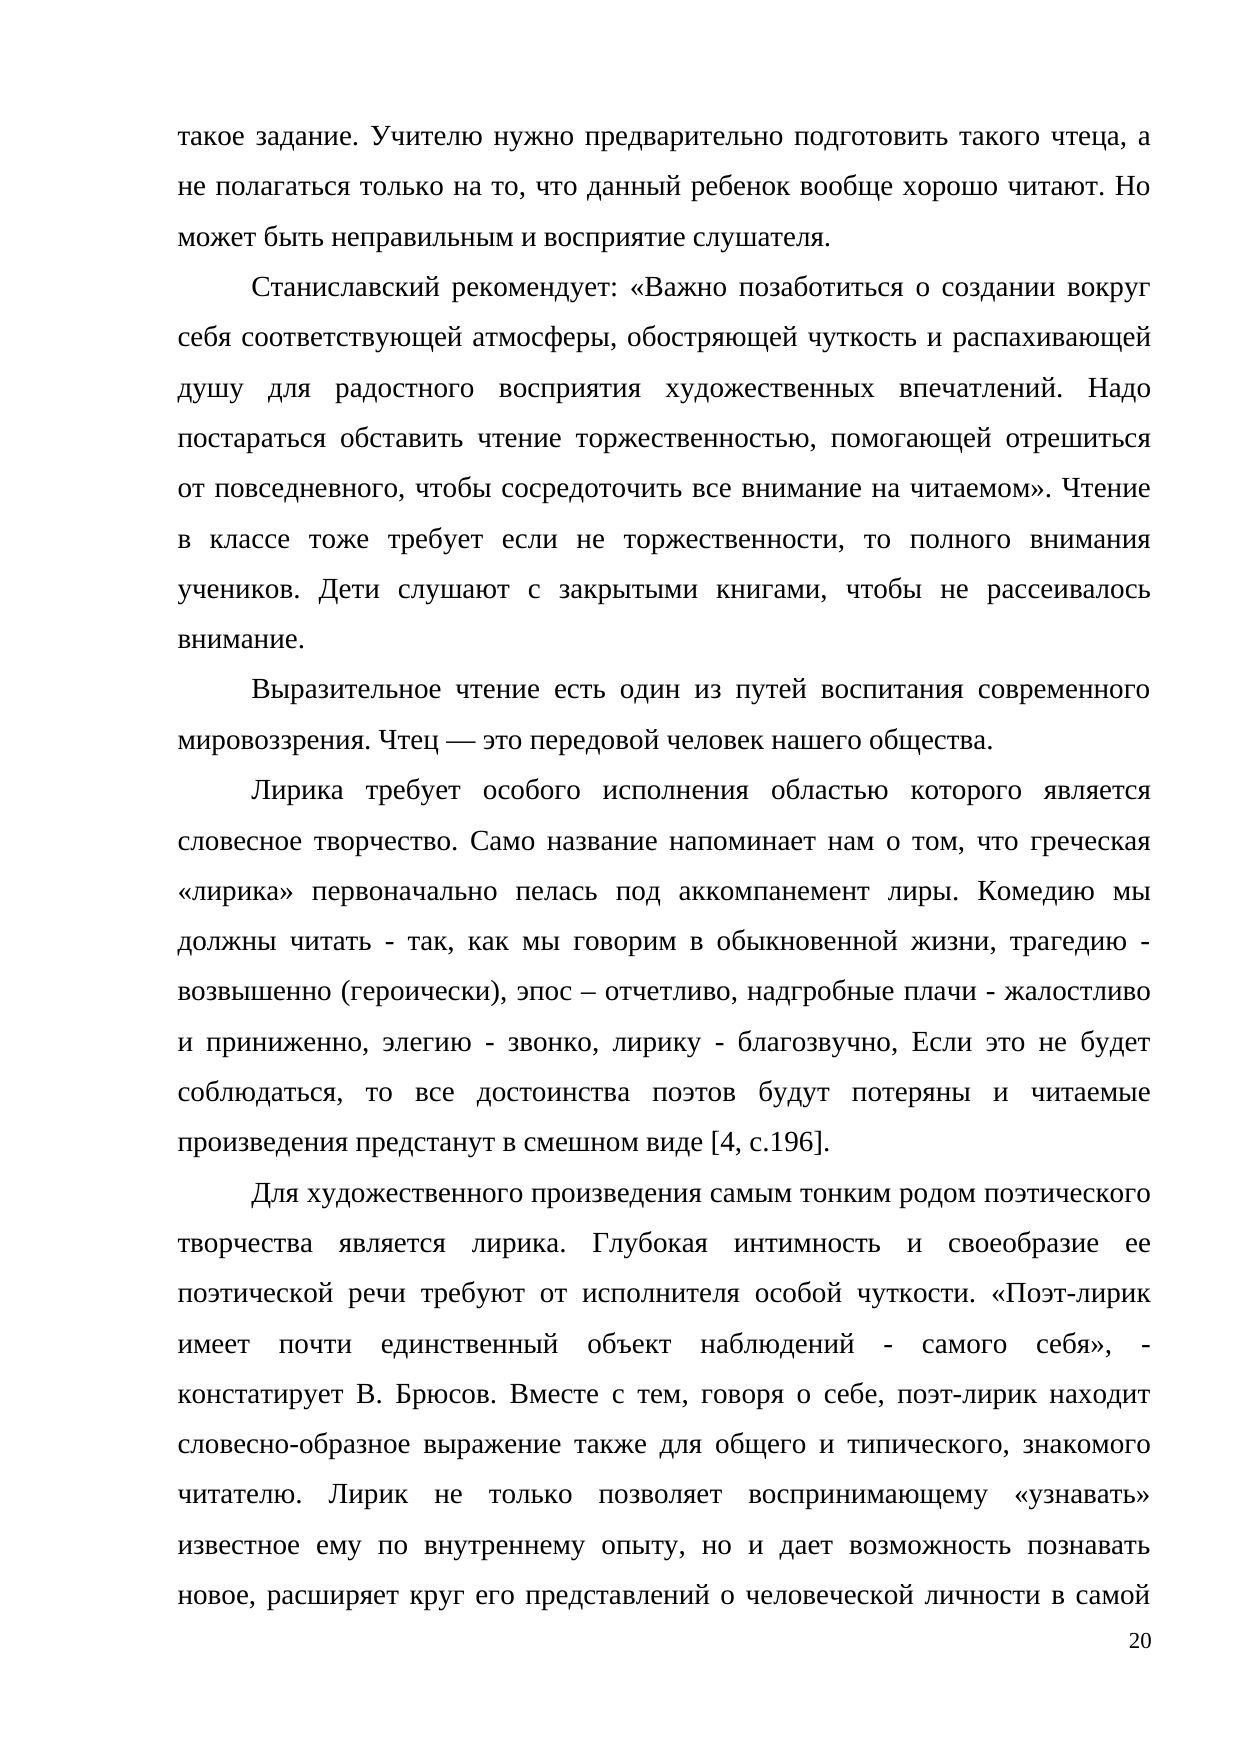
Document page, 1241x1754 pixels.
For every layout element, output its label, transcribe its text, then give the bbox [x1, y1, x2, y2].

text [177, 118, 1152, 252]
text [177, 1175, 1152, 1611]
text Лирика требует особого исполнения областью которого является словесное творчество. Само название напоминает нам о том, что греческая «лирика» первоначально пелась под аккомпанемент лиры. Комедию мы должны читать - так, как мы говорим в обыкновенной жизни, трагедию - возвышенно (героически), эпос – отчетливо, надгробные плачи - жалостливо и приниженно, элегию - звонко, лирику - благозвучно, Если это не будет соблюдаться, то все достоинства поэтов будут потеряны и читаемые произведения предстанут в смешном виде [4, с.196]. [177, 772, 1152, 1158]
text Выразительное чтение есть один из путей воспитания современного мировоззрения. Чтец — это передовой человек нашего общества. [177, 672, 1152, 756]
text Станиславский рекомендует: «Важно позаботиться о создании вокруг себя соответствующей атмосферы, обостряющей чуткость и распахивающей душу для радостного восприятия художественных впечатлений. Надо постараться обставить чтение торжественностью, помогающей отрешиться от повседневного, чтобы сосредоточить все внимание на читаемом». Чтение в классе тоже требует если не торжественности, то полного внимания учеников. Дети слушают с закрытыми книгами, чтобы не рассеивалось внимание. [177, 269, 1152, 655]
